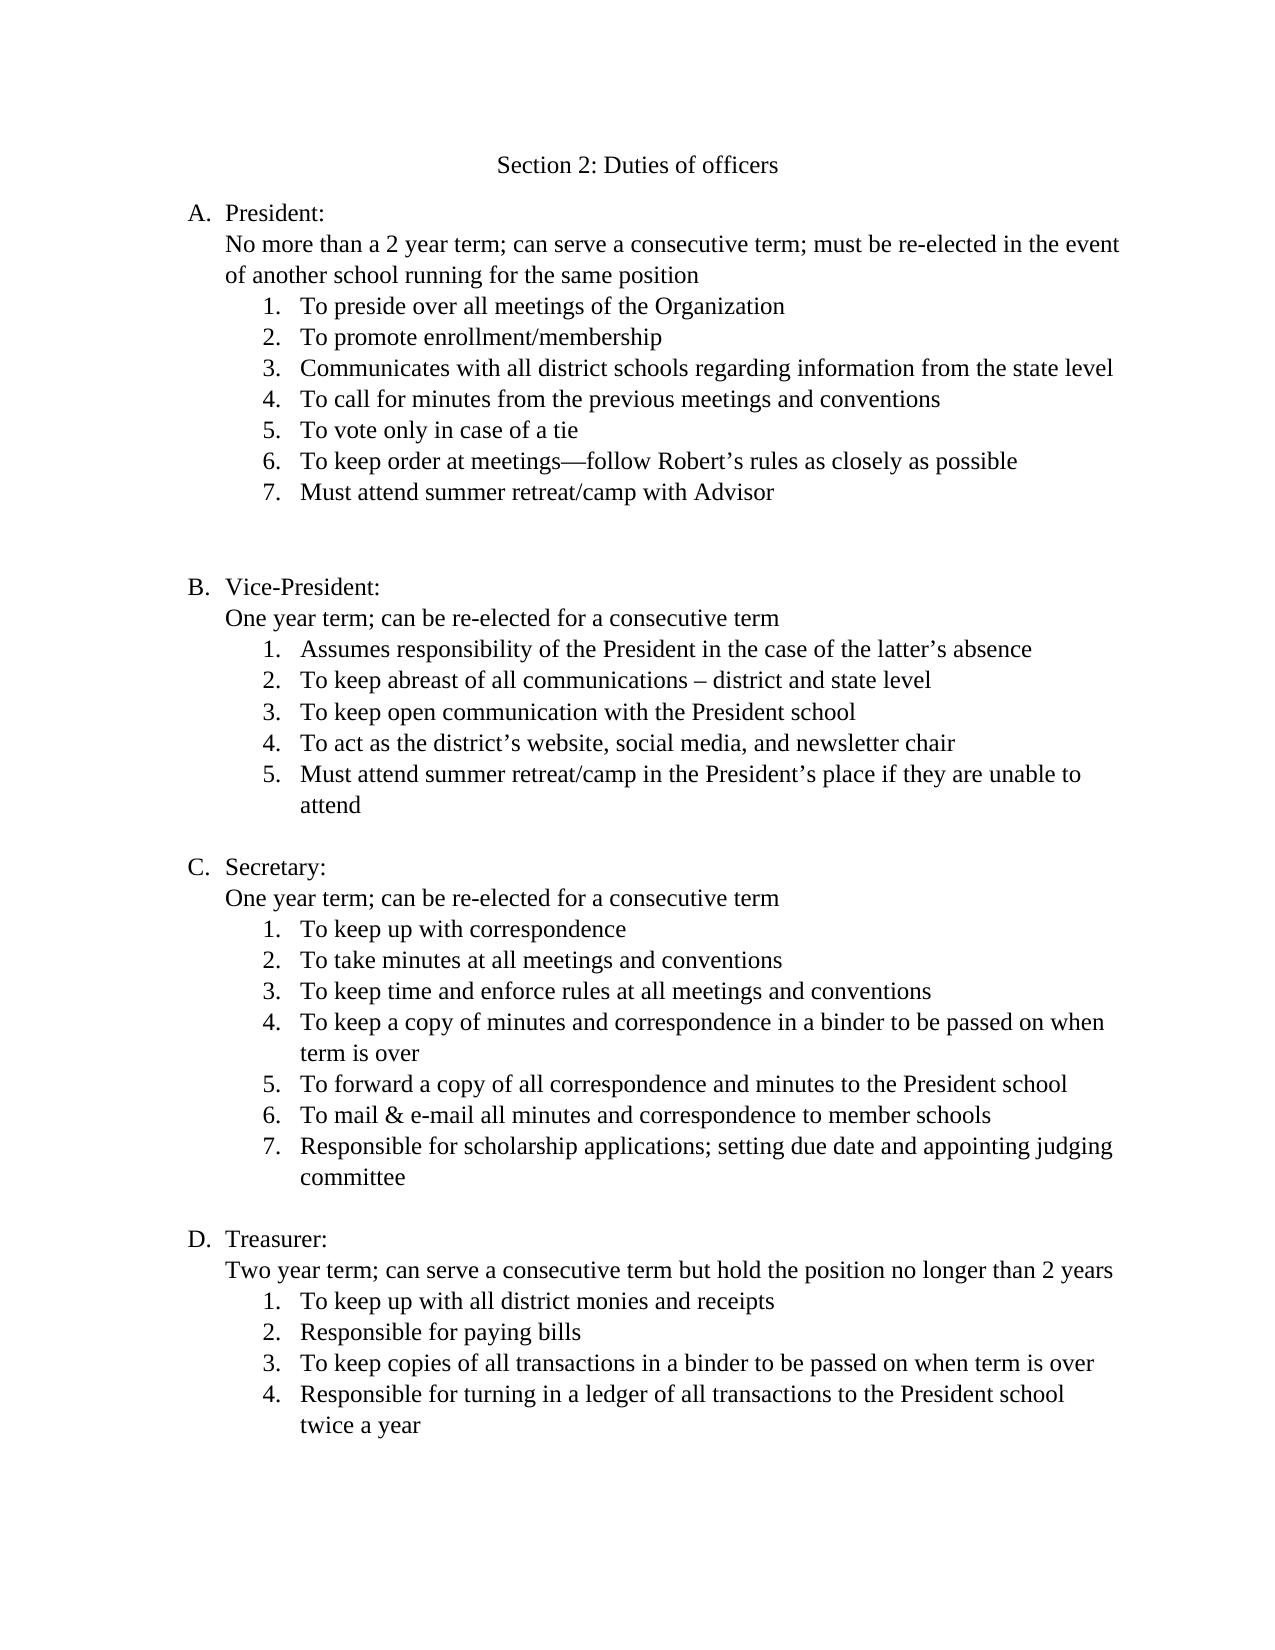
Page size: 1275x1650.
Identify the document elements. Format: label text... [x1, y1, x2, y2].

text Section 2: Duties of officers [150, 150, 1125, 179]
list Assumes responsibility of the President in the case of the latter’s absence [262, 634, 1125, 663]
list Secretary: [187, 852, 1125, 881]
list To forward a copy of all correspondence and minutes to the President school [262, 1069, 1125, 1098]
list Responsible for paying bills [262, 1317, 1125, 1346]
list To keep up with all district monies and receipts [262, 1286, 1125, 1315]
list To keep up with correspondence [262, 914, 1125, 943]
list To act as the district’s website, social media, and newsletter chair [262, 728, 1125, 756]
list To keep open communication with the President school [262, 697, 1125, 725]
list Responsible for turning in a ledger of all transactions to the President school twice a year [262, 1379, 1125, 1439]
list To keep time and enforce rules at all meetings and conventions [262, 976, 1125, 1005]
list Must attend summer retreat/camp with Advisor [262, 477, 1125, 506]
list To take minutes at all meetings and conventions [262, 945, 1125, 974]
list To keep copies of all transactions in a binder to be passed on when term is over [262, 1348, 1125, 1377]
list To keep abreast of all communications – district and state level [262, 666, 1125, 694]
list To vote only in case of a tie [262, 415, 1125, 444]
list One year term; can be re-elected for a consecutive term [225, 603, 1125, 632]
list To keep a copy of minutes and correspondence in a binder to be passed on when term is over [262, 1007, 1125, 1067]
list To preside over all meetings of the Organization [262, 291, 1125, 319]
list Must attend summer retreat/camp in the President’s place if they are unable to attend [262, 759, 1125, 818]
list To mail & e-mail all minutes and correspondence to member schools [262, 1100, 1125, 1129]
list To call for minutes from the previous meetings and conventions [262, 384, 1125, 413]
list To keep order at meetings—follow Robert’s rules as closely as possible [262, 446, 1125, 475]
list Two year term; can serve a consecutive term but hold the position no longer than 2 years [225, 1255, 1125, 1284]
list Vice-President: [187, 572, 1125, 601]
list No more than a 2 year term; can serve a consecutive term; must be re-elected in the event of another school running for the same position [225, 229, 1125, 288]
list Communicates with all district schools regarding information from the state level [262, 353, 1125, 382]
list Responsible for scholarship applications; setting due date and appointing judging committee [262, 1131, 1125, 1191]
list Treasurer: [187, 1224, 1125, 1253]
list One year term; can be re-elected for a consecutive term [225, 883, 1125, 912]
list To promote enrollment/membership [262, 322, 1125, 351]
list President: [187, 198, 1125, 226]
